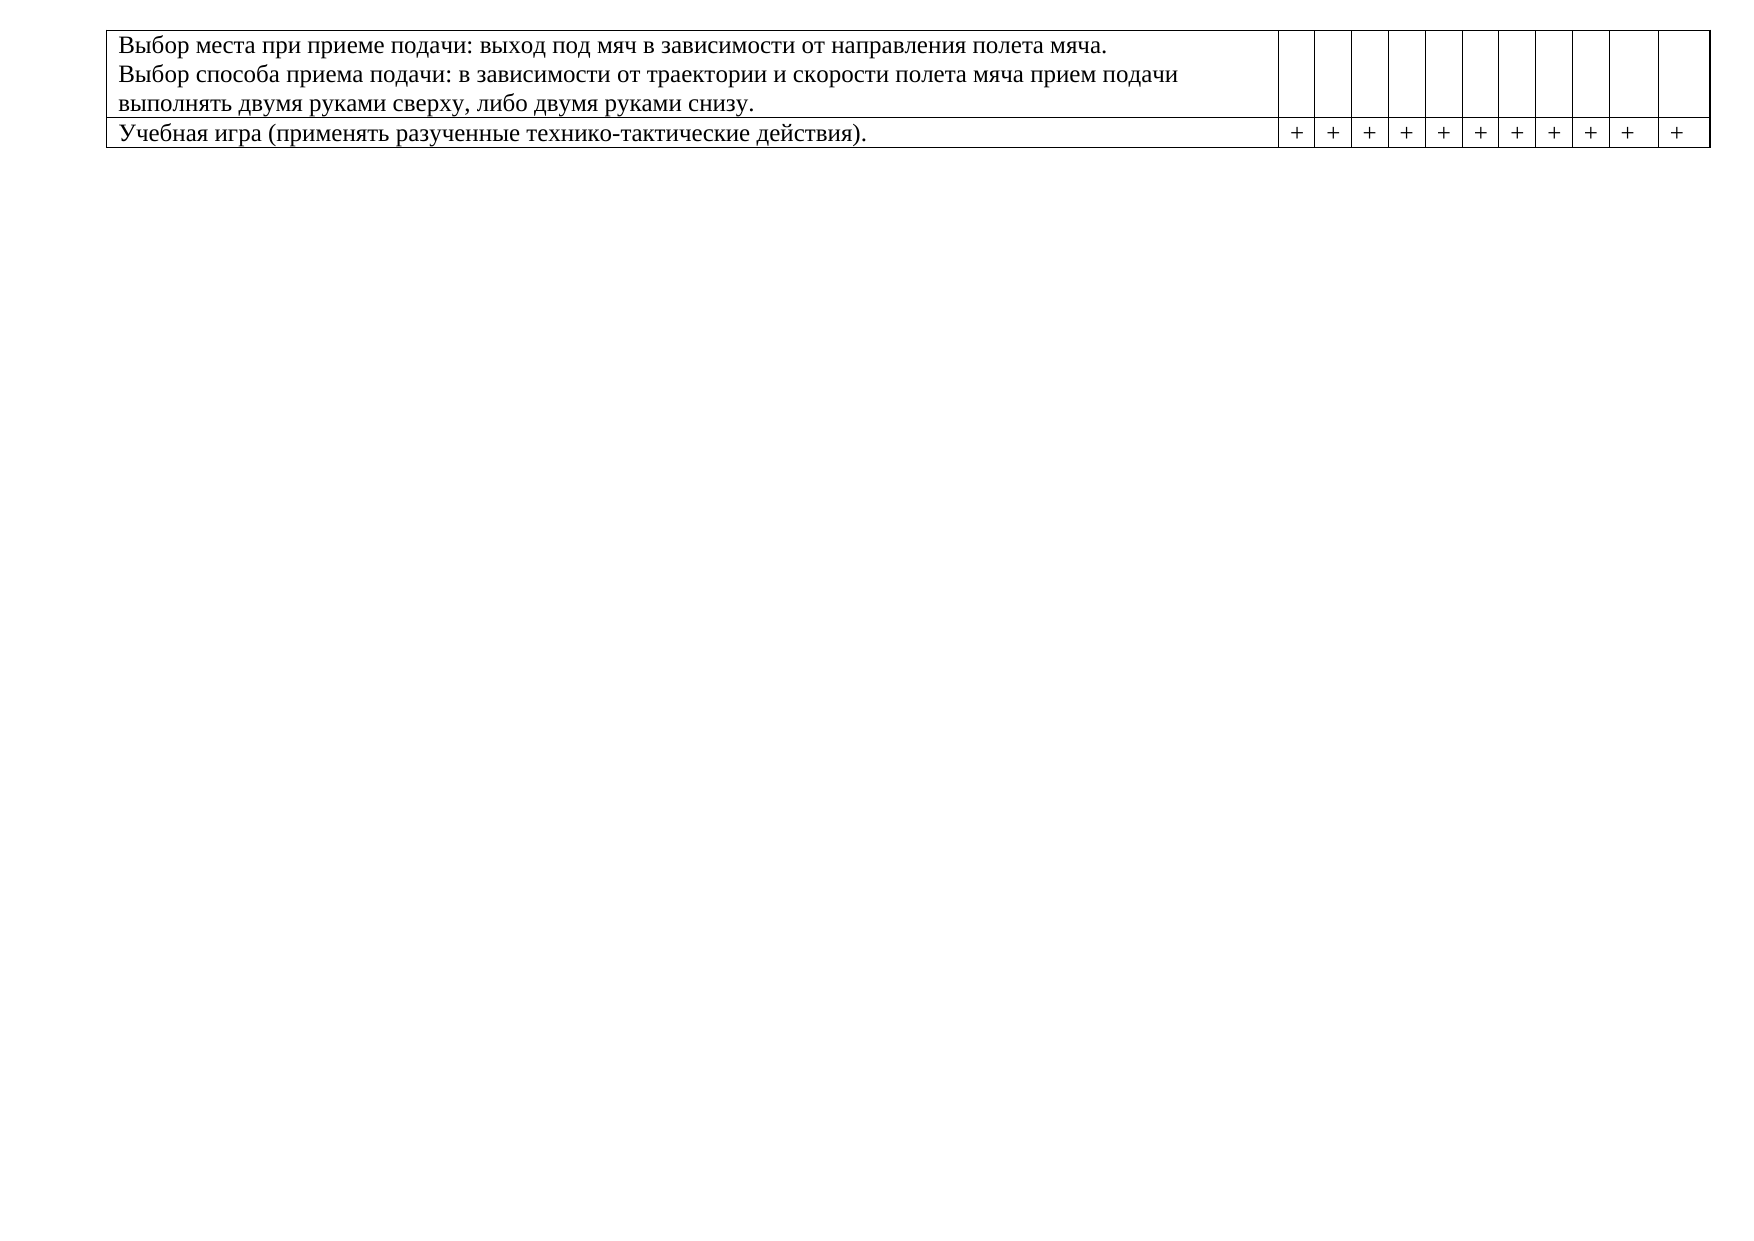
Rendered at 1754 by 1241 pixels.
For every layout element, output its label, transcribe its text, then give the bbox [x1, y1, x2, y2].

table_cell [1279, 31, 1314, 117]
table_cell [1389, 31, 1425, 117]
table_cell [1426, 31, 1462, 117]
table_cell + [1659, 31, 1709, 117]
table_cell + [1426, 118, 1462, 147]
table_cell + [1499, 31, 1535, 117]
table_cell + [1279, 118, 1314, 147]
table_cell + [1610, 118, 1658, 147]
table_cell + [1352, 118, 1388, 147]
table_cell + [1389, 118, 1425, 147]
table_cell + [1573, 118, 1609, 147]
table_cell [107, 31, 1278, 117]
table_cell + [1536, 31, 1572, 117]
table_cell [1315, 31, 1351, 117]
table_cell + [1610, 31, 1658, 117]
table_cell + [1499, 118, 1535, 147]
table_cell + [1536, 118, 1572, 147]
table_cell + [1573, 31, 1609, 117]
table_cell [1352, 31, 1388, 117]
table_cell + [1463, 118, 1498, 147]
table_cell + [1463, 31, 1498, 117]
table_cell Учебная игра (применять разученные технико-тактические действия). [107, 118, 1278, 147]
table_cell + [1659, 118, 1709, 147]
table_cell + [1315, 118, 1351, 147]
